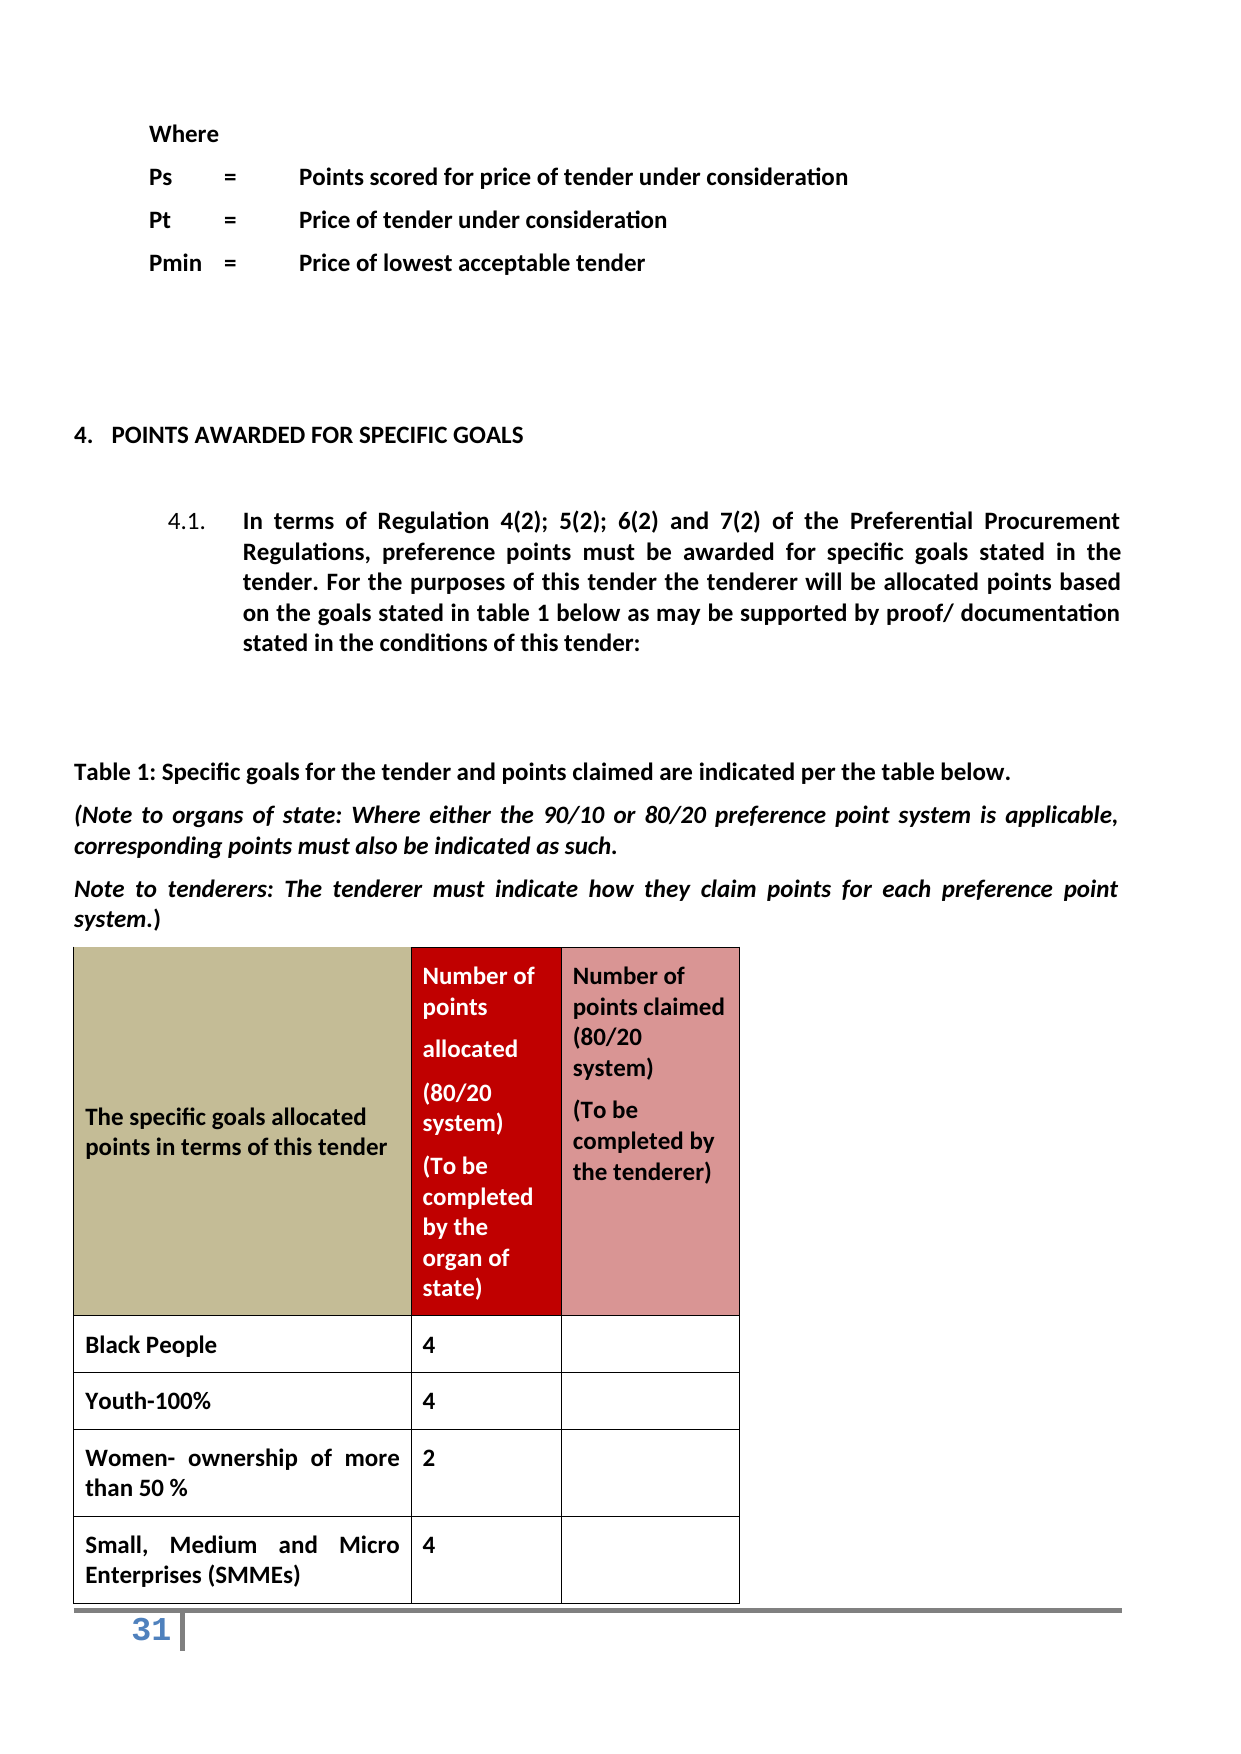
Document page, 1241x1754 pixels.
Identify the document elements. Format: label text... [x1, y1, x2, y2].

text Where [74, 118, 1122, 149]
text (Note to organs of state: Where either the 90/10 or 80/20 preference point system is applicable, corresponding points must also be indicated as such. [74, 799, 1122, 861]
table_cell [562, 1373, 739, 1428]
table_header The specific goals allocated points in terms of this tender [74, 947, 411, 1315]
text Pt = Price of tender under consideration [74, 204, 1122, 235]
table_cell [562, 1517, 739, 1603]
text Note to tenderers: The tenderer must indicate how they claim points for each preference point system.) [74, 873, 1122, 934]
text Table 1: Specific goals for the tender and points claimed are indicated per the table below. [74, 756, 1122, 787]
table_cell [562, 1316, 739, 1372]
list In terms of Regulation 4(2); 5(2); 6(2) and 7(2) of the Preferential Procurement Regulations, preference points must be awarded for specific goals stated in the tender. For the purposes of this tender the tenderer will be allocated points based on the goals stated in table 1 below as may be supported by proof/ documentation stated in the conditions of this tender: [168, 505, 1122, 658]
text Pmin = Price of lowest acceptable tender [74, 247, 1122, 278]
table_cell 4 [412, 1316, 561, 1372]
table_cell Women- ownership of more than 50 % [74, 1430, 411, 1516]
text Ps = Points scored for price of tender under consideration [74, 161, 1122, 192]
table_cell Small, Medium and Micro Enterprises (SMMEs) [74, 1517, 411, 1603]
table_cell Youth-100% [74, 1373, 411, 1428]
table_cell 4 [412, 1517, 561, 1603]
table_cell 4 [412, 1373, 561, 1428]
table_header Number of points allocated (80/20 system) (To be completed by the organ of state) [412, 948, 561, 1315]
table_cell 2 [412, 1430, 561, 1516]
table_cell Black People [74, 1316, 411, 1372]
list POINTS AWARDED FOR SPECIFIC GOALS [74, 419, 1122, 450]
table_cell [562, 1430, 739, 1516]
table_header Number of points claimed (80/20 system) (To be completed by the tenderer) [562, 948, 739, 1315]
